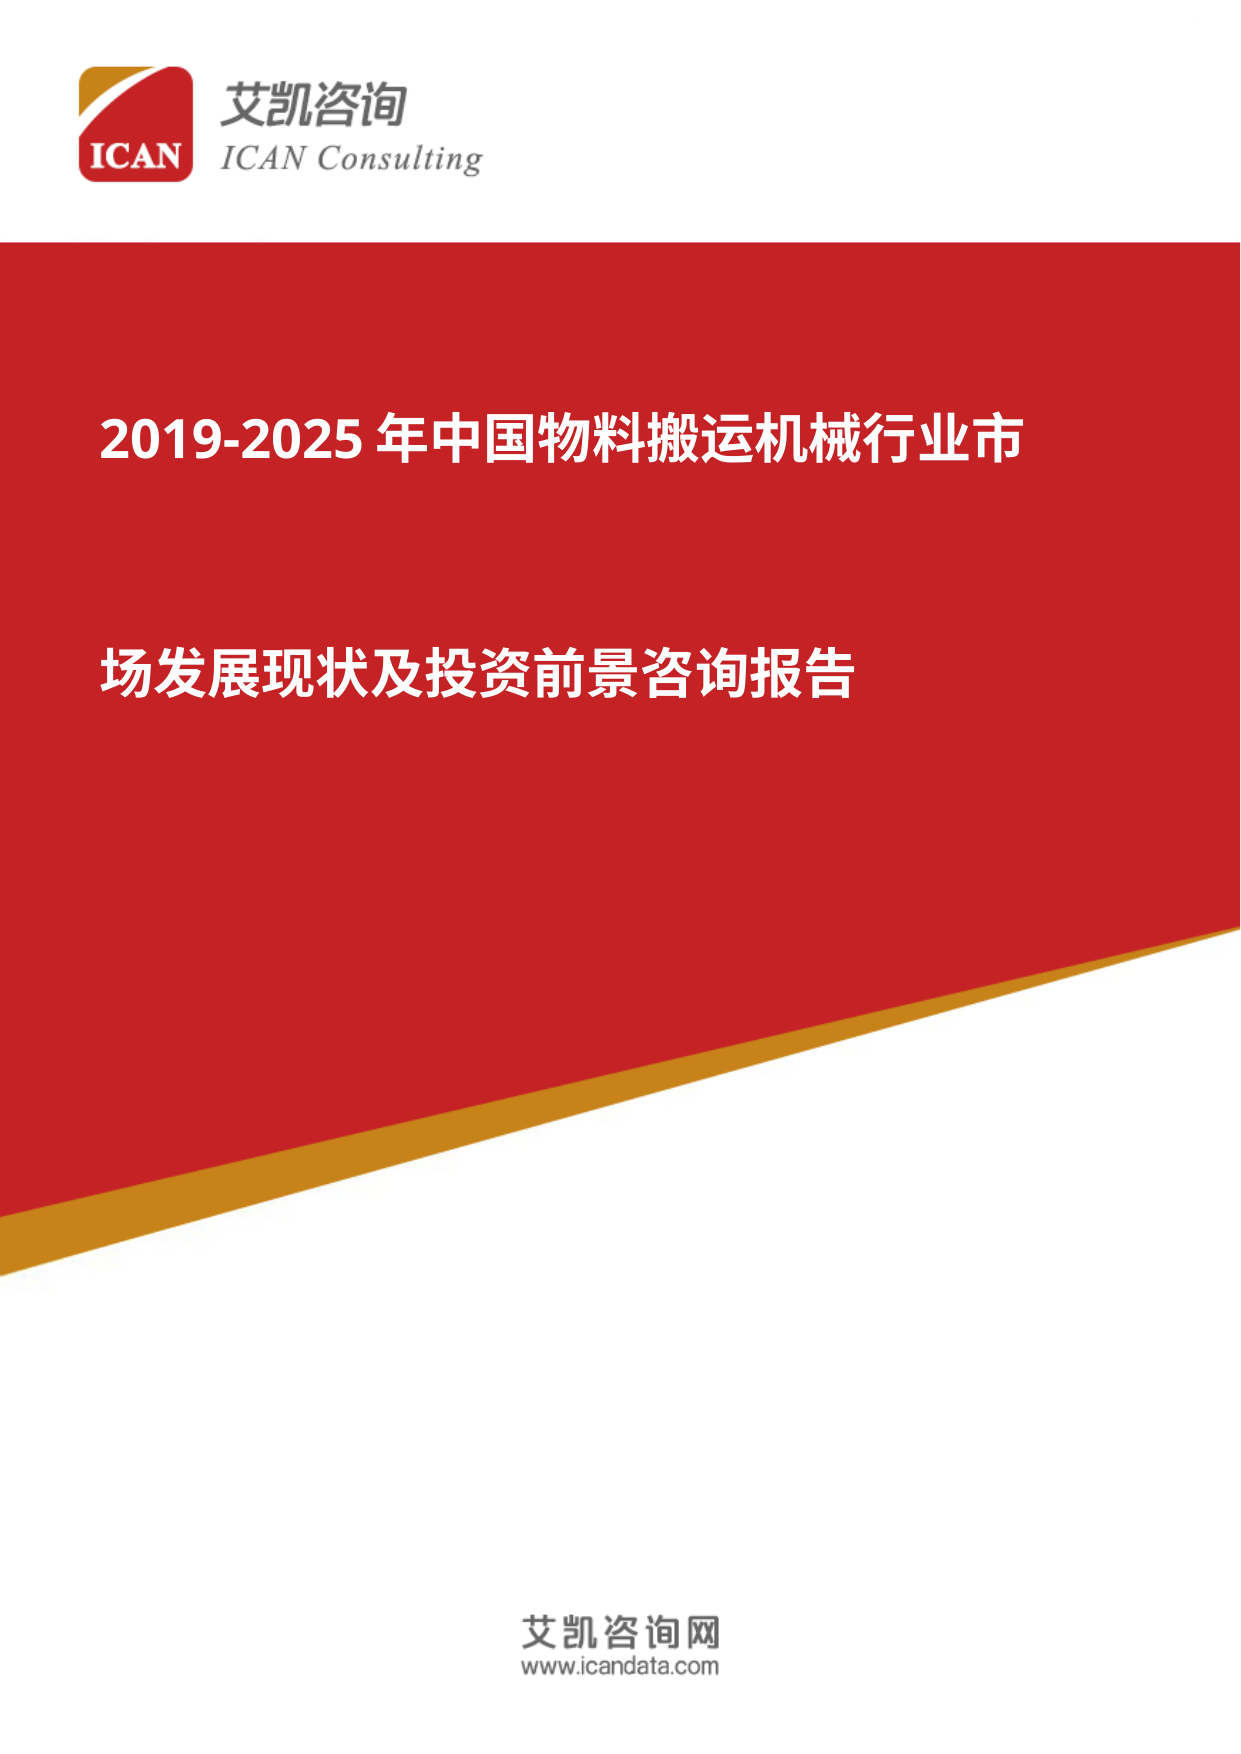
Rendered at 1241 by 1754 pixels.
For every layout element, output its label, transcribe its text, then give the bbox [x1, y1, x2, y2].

subtitle 2019-2025年中国物料搬运机械行业市场发展现状及投资前景咨询报告 [99, 386, 1053, 718]
picture [0, 5, 1241, 1754]
